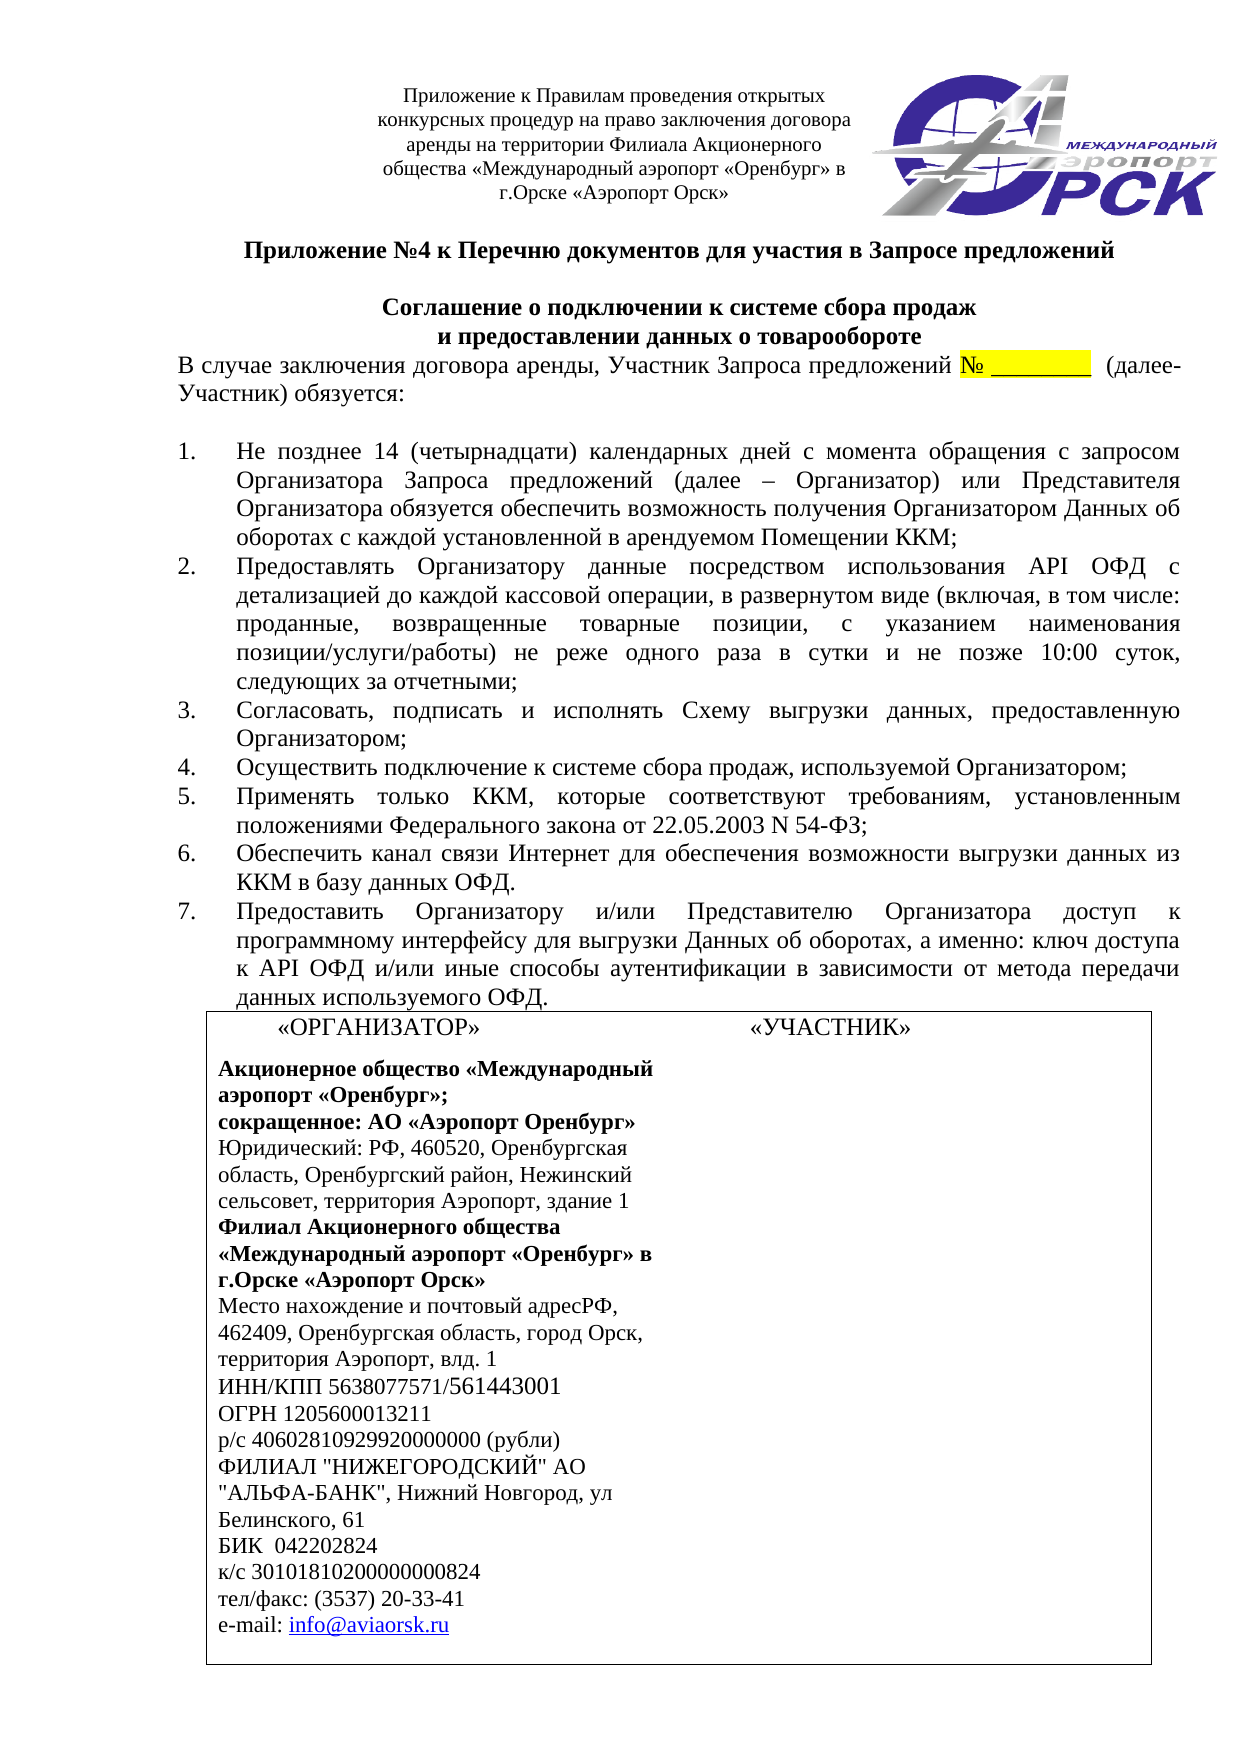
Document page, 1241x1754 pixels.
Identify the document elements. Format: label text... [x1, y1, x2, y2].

list Не позднее 14 (четырнадцати) календарных дней с момента обращения с запросом Организатора Запроса предложений (далее – Организатор) или Представителя Организатора обязуется обеспечить возможность получения Организатором Данных об оборотах с каждой установленной в арендуемом Помещении ККМ; [177, 436, 1181, 551]
table_header «УЧАСТНИК» [679, 1012, 1151, 1664]
list Согласовать, подписать и исполнять Схему выгрузки данных, предоставленную Организатором; [177, 695, 1181, 752]
picture [867, 73, 1219, 222]
text Приложение №4 к Перечню документов для участия в Запросе предложений [177, 235, 1181, 263]
text и предоставлении данных о товарообороте [177, 321, 1181, 350]
list Осуществить подключение к системе сбора продаж, используемой Организатором; [177, 752, 1181, 781]
list Предоставить Организатору и/или Представителю Организатора доступ к программному интерфейсу для выгрузки Данных об оборотах, а именно: ключ доступа к API ОФД и/или иные способы аутентификации в зависимости от метода передачи данных используемого ОФД. [177, 896, 1181, 1011]
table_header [207, 1012, 679, 1664]
text В случае заключения договора аренды, Участник Запроса предложений № ________ (далее- Участник) обязуется: [177, 350, 1181, 407]
list Применять только ККМ, которые соответствуют требованиям, установленным положениями Федерального закона от 22.05.2003 N 54-ФЗ; [177, 781, 1181, 838]
list Предоставлять Организатору данные посредством использования API ОФД с детализацией до каждой кассовой операции, в развернутом виде (включая, в том числе: проданные, возвращенные товарные позиции, с указанием наименования позиции/услуги/работы) не реже одного раза в сутки и не позже 10:00 суток, следующих за отчетными; [177, 551, 1181, 695]
list Обеспечить канал связи Интернет для обеспечения возможности выгрузки данных из ККМ в базу данных ОФД. [177, 838, 1181, 896]
text Соглашение о подключении к системе сбора продаж [177, 292, 1181, 321]
